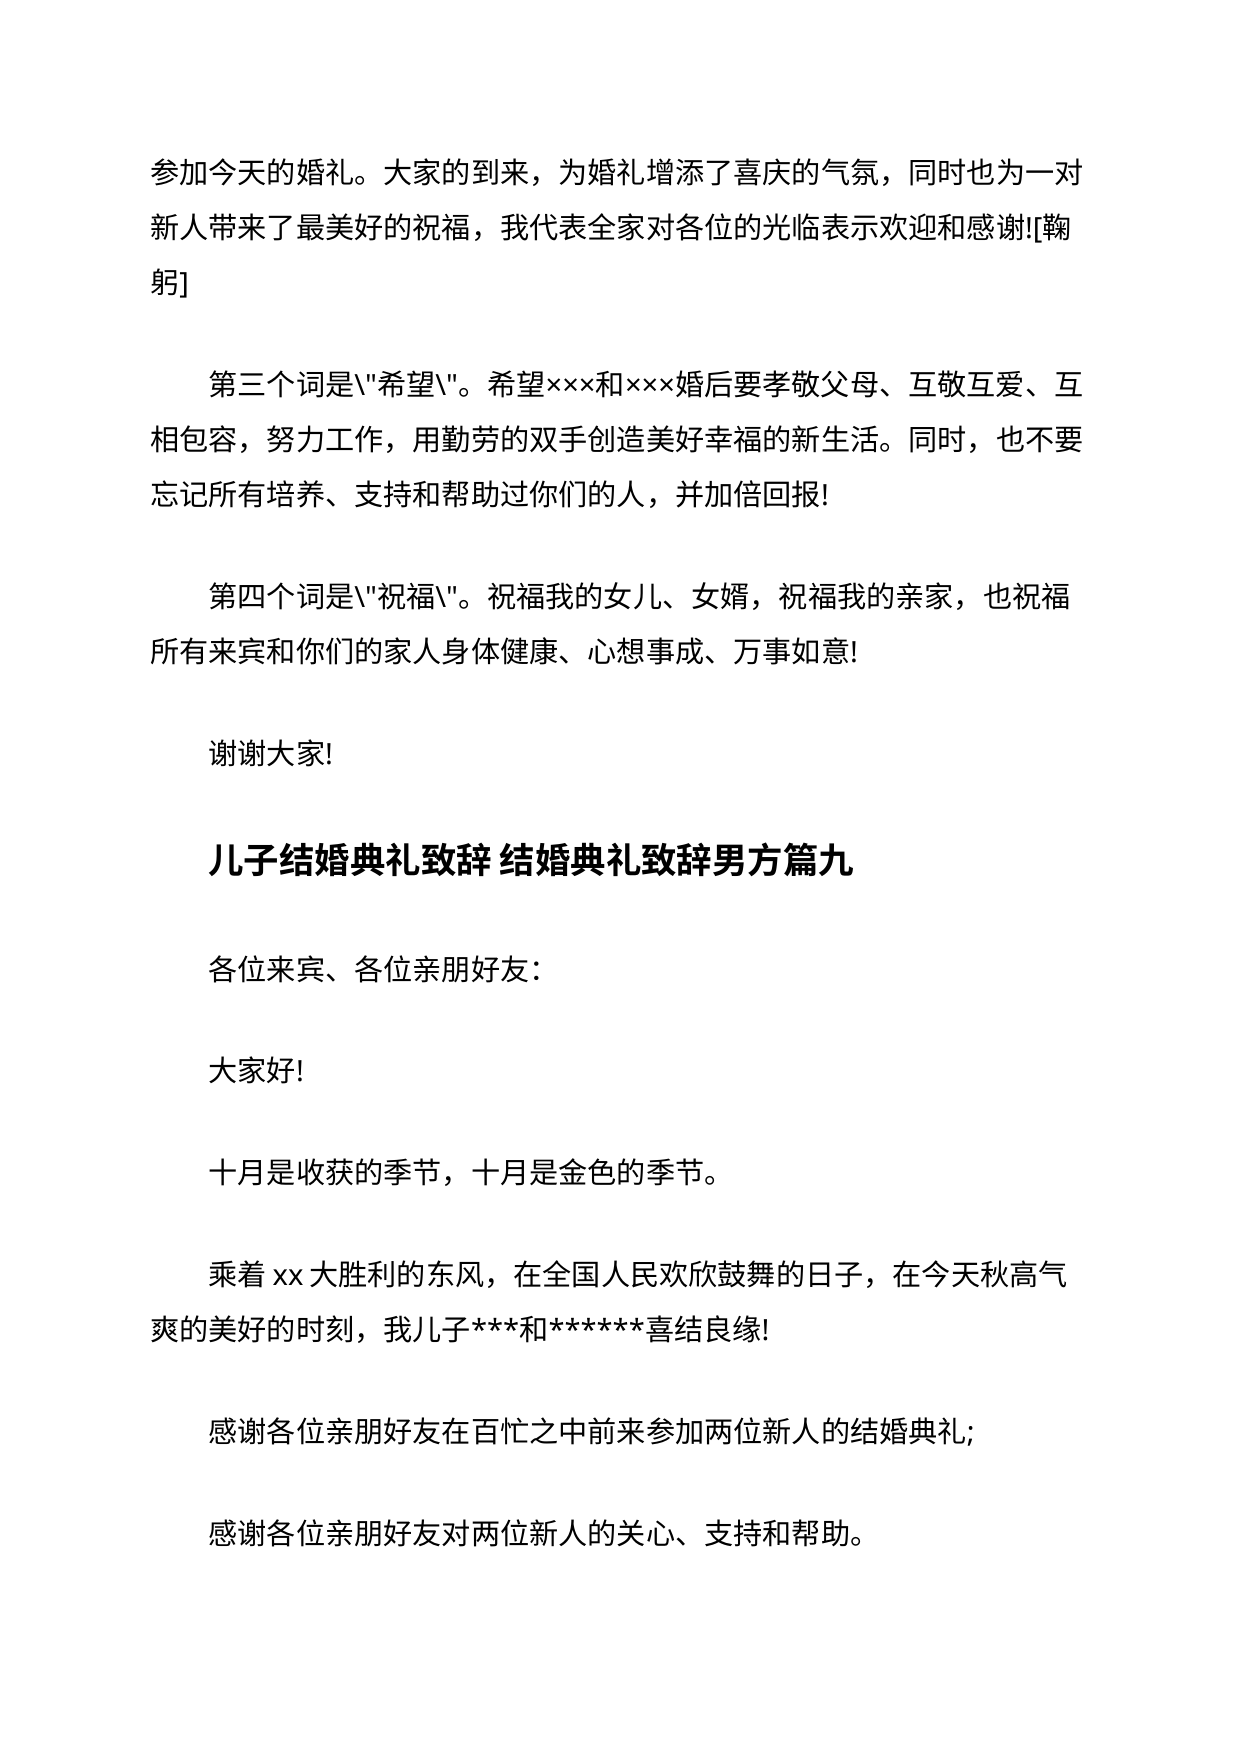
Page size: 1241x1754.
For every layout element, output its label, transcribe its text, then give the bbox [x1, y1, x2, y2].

text 谢谢大家! [150, 731, 1090, 773]
text 各位来宾、各位亲朋好友： [150, 946, 1090, 988]
text 乘着xx大胜利的东风，在全国人民欢欣鼓舞的日子，在今天秋高气爽的美好的时刻，我儿子***和******喜结良缘! [150, 1252, 1090, 1349]
text 大家好! [150, 1048, 1090, 1090]
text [150, 150, 1090, 302]
text 感谢各位亲朋好友在百忙之中前来参加两位新人的结婚典礼; [150, 1409, 1090, 1451]
text 儿子结婚典礼致辞 结婚典礼致辞男方篇九 [150, 833, 1090, 884]
text 第四个词是\"祝福\"。祝福我的女儿、女婿，祝福我的亲家，也祝福所有来宾和你们的家人身体健康、心想事成、万事如意! [150, 574, 1090, 671]
text 感谢各位亲朋好友对两位新人的关心、支持和帮助。 [150, 1511, 1090, 1553]
text 十月是收获的季节，十月是金色的季节。 [150, 1150, 1090, 1192]
text 第三个词是\"希望\"。希望×××和×××婚后要孝敬父母、互敬互爱、互相包容，努力工作，用勤劳的双手创造美好幸福的新生活。同时，也不要忘记所有培养、支持和帮助过你们的人，并加倍回报! [150, 362, 1090, 514]
